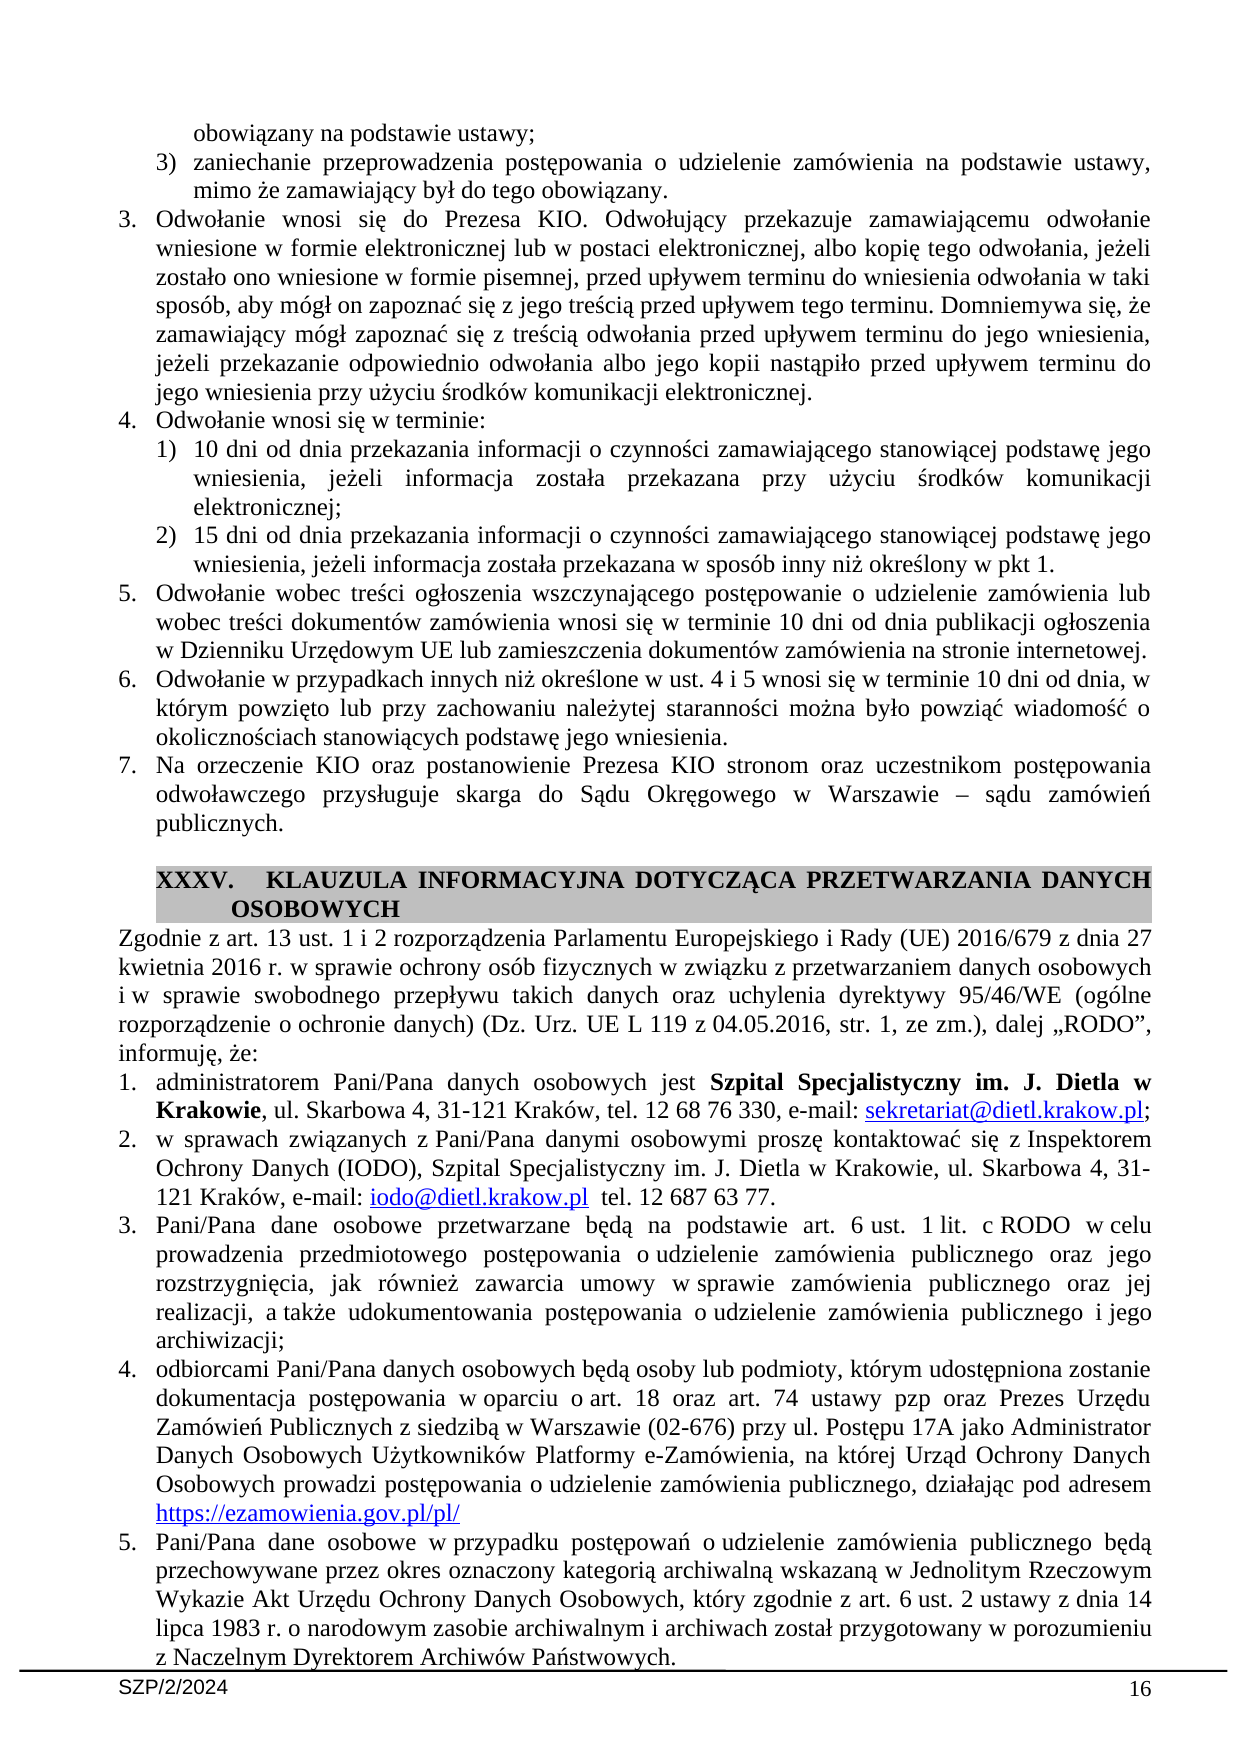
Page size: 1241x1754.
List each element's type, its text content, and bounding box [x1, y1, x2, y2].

list odbiorcami Pani/Pana danych osobowych będą osoby lub podmioty, którym udostępniona zostanie dokumentacja postępowania w oparciu o art. 18 oraz art. 74 ustawy pzp oraz Prezes Urzędu Zamówień Publicznych z siedzibą w Warszawie (02-676) przy ul. Postępu 17A jako Administrator Danych Osobowych Użytkowników Platformy e-Zamówienia, na której Urząd Ochrony Danych Osobowych prowadzi postępowania o udzielenie zamówienia publicznego, działając pod adresem https://ezamowienia.gov.pl/pl/ [118, 1354, 1152, 1527]
list KLAUZULA INFORMACYJNA DOTYCZĄCA PRZETWARZANIA DANYCH OSOBOWYCH [156, 866, 1152, 923]
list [156, 118, 1152, 147]
list Odwołanie wobec treści ogłoszenia wszczynającego postępowanie o udzielenie zamówienia lub wobec treści dokumentów zamówienia wnosi się w terminie 10 dni od dnia publikacji ogłoszenia w Dzienniku Urzędowym UE lub zamieszczenia dokumentów zamówienia na stronie internetowej. [118, 578, 1152, 664]
list Pani/Pana dane osobowe przetwarzane będą na podstawie art. 6 ust. 1 lit. c RODO w celu prowadzenia przedmiotowego postępowania o udzielenie zamówienia publicznego oraz jego rozstrzygnięcia, jak również zawarcia umowy w sprawie zamówienia publicznego oraz jej realizacji, a także udokumentowania postępowania o udzielenie zamówienia publicznego i jego archiwizacji; [118, 1211, 1152, 1354]
list Odwołanie w przypadkach innych niż określone w ust. 4 i 5 wnosi się w terminie 10 dni od dnia, w którym powzięto lub przy zachowaniu należytej staranności można było powziąć wiadomość o okolicznościach stanowiących podstawę jego wniesienia. [118, 664, 1152, 751]
list 15 dni od dnia przekazania informacji o czynności zamawiającego stanowiącej podstawę jego wniesienia, jeżeli informacja została przekazana w sposób inny niż określony w pkt 1. [156, 521, 1152, 578]
list Pani/Pana dane osobowe w przypadku postępowań o udzielenie zamówienia publicznego będą przechowywane przez okres oznaczony kategorią archiwalną wskazaną w Jednolitym Rzeczowym Wykazie Akt Urzędu Ochrony Danych Osobowych, który zgodnie z art. 6 ust. 2 ustawy z dnia 14 lipca 1983 r. o narodowym zasobie archiwalnym i archiwach został przygotowany w porozumieniu z Naczelnym Dyrektorem Archiwów Państwowych. [118, 1527, 1152, 1671]
list zaniechanie przeprowadzenia postępowania o udzielenie zamówienia na podstawie ustawy, mimo że zamawiający był do tego obowiązany. [156, 147, 1152, 204]
list Odwołanie wnosi się w terminie: [118, 406, 1152, 434]
list Odwołanie wnosi się do Prezesa KIO. Odwołujący przekazuje zamawiającemu odwołanie wniesione w formie elektronicznej lub w postaci elektronicznej, albo kopię tego odwołania, jeżeli zostało ono wniesione w formie pisemnej, przed upływem terminu do wniesienia odwołania w taki sposób, aby mógł on zapoznać się z jego treścią przed upływem tego terminu. Domniemywa się, że zamawiający mógł zapoznać się z treścią odwołania przed upływem terminu do jego wniesienia, jeżeli przekazanie odpowiednio odwołania albo jego kopii nastąpiło przed upływem terminu do jego wniesienia przy użyciu środków komunikacji elektronicznej. [118, 204, 1152, 406]
list Na orzeczenie KIO oraz postanowienie Prezesa KIO stronom oraz uczestnikom postępowania odwoławczego przysługuje skarga do Sądu Okręgowego w Warszawie – sądu zamówień publicznych. [118, 751, 1152, 837]
text Zgodnie z art. 13 ust. 1 i 2 rozporządzenia Parlamentu Europejskiego i Rady (UE) 2016/679 z dnia 27 kwietnia 2016 r. w sprawie ochrony osób fizycznych w związku z przetwarzaniem danych osobowych i w sprawie swobodnego przepływu takich danych oraz uchylenia dyrektywy 95/46/WE (ogólne rozporządzenie o ochronie danych) (Dz. Urz. UE L 119 z 04.05.2016, str. 1, ze zm.), dalej „RODO”, informuję, że: [118, 923, 1152, 1067]
list administratorem Pani/Pana danych osobowych jest Szpital Specjalistyczny im. J. Dietla w Krakowie, ul. Skarbowa 4, 31-121 Kraków, tel. 12 68 76 330, e-mail: sekretariat@dietl.krakow.pl; [118, 1067, 1152, 1124]
list w sprawach związanych z Pani/Pana danymi osobowymi proszę kontaktować się z Inspektorem Ochrony Danych (IODO), Szpital Specjalistyczny im. J. Dietla w Krakowie, ul. Skarbowa 4, 31-121 Kraków, e-mail: iodo@dietl.krakow.pl tel. 12 687 63 77. [118, 1124, 1152, 1211]
list 10 dni od dnia przekazania informacji o czynności zamawiającego stanowiącej podstawę jego wniesienia, jeżeli informacja została przekazana przy użyciu środków komunikacji elektronicznej; [156, 434, 1152, 521]
